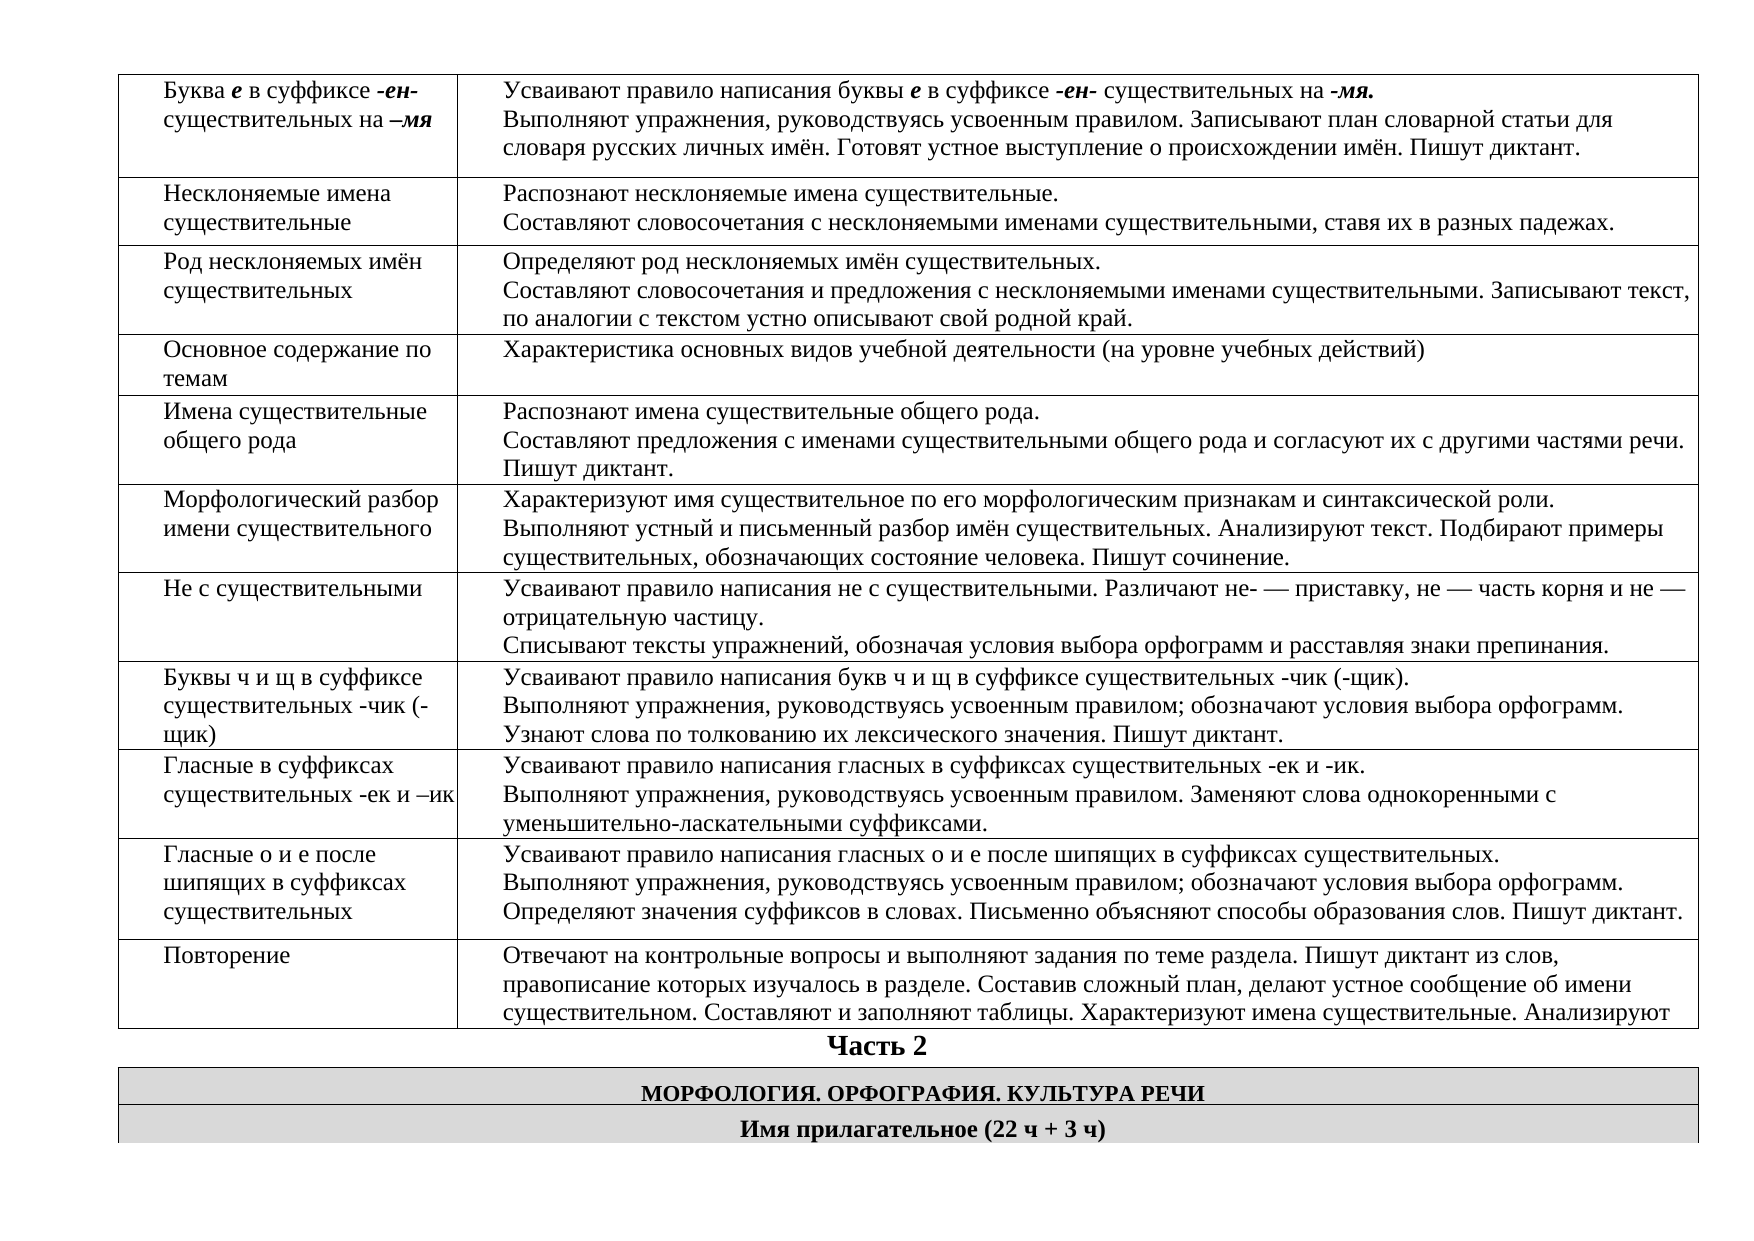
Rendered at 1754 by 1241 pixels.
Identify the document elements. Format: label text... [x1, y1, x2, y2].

table_cell Не с существительными [119, 573, 457, 661]
table_cell Основное содержание по темам [119, 335, 457, 395]
table_cell Усваивают правило написания буквы е в суффиксе -ен- существительных на -мя. Выполняют упражнения, руководствуясь усвоенным правилом. Записывают план словарной статьи для словаря русских личных имён. Готовят устное выступление о происхождении имён. Пишут диктант. [458, 75, 1698, 177]
table_cell Усваивают правило написания гласных о и е после шипящих в суффиксах существительных. Выполняют упражнения, руководствуясь усвоенным правилом; обозначают условия выбора орфограмм. Определяют значения суффиксов в словах. Письменно объясняют способы образования слов. Пишут диктант. [458, 839, 1698, 939]
table_cell Усваивают правило написания букв ч и щ в суффиксе существительных -чик (-щик). Выполняют упражнения, руководствуясь усвоенным правилом; обозначают условия выбора орфограмм. Узнают слова по толкованию их лексического значения. Пишут диктант. [458, 662, 1698, 749]
table_cell Морфологический разбор имени существительного [119, 485, 457, 572]
table_cell Характеризуют имя существительное по его морфологическим признакам и синтаксической роли. Выполняют устный и письменный разбор имён существительных. Анализируют текст. Подбирают примеры существительных, обозначающих состояние человека. Пишут сочинение. [458, 485, 1698, 572]
table_cell Повторение [119, 940, 457, 1027]
table_cell Буква е в суффиксе -ен- существительных на –мя [119, 75, 457, 177]
table_header МОРФОЛОГИЯ. ОРФОГРАФИЯ. КУЛЬТУРА РЕЧИ [119, 1068, 1698, 1104]
table_cell Усваивают правило написания не с существительными. Различают не- — приставку, не — часть корня и не — отрицательную частицу. Списывают тексты упражнений, обозначая условия выбора орфограмм и расставляя знаки препинания. [458, 573, 1698, 661]
table_cell Отвечают на контрольные вопросы и выполняют задания по теме раздела. Пишут диктант из слов, правописание которых изучалось в разделе. Составив сложный план, делают устное сообщение об имени существительном. Составляют и заполняют таблицы. Характеризуют имена существительные. Анализируют стихотворный текст. Определяют основную мысль, тему текста и ключевые слова. [458, 940, 1698, 1027]
table_cell Усваивают правило написания гласных в суффиксах существительных -ек и -ик. Выполняют упражнения, руководствуясь усвоенным правилом. Заменяют слова однокоренными с уменьшительно-ласкательными суффиксами. [458, 750, 1698, 838]
table_cell Определяют род несклоняемых имён существительных. Составляют словосочетания и предложения с несклоняемыми именами существительными. Записывают текст, по аналогии с текстом устно описывают свой родной край. [458, 246, 1698, 333]
table_cell Буквы ч и щ в суффиксе существительных -чик (-щик) [119, 662, 457, 749]
table_cell Характеристика основных видов учебной деятельности (на уровне учебных действий) [458, 335, 1698, 395]
table_cell Имена существительные общего рода [119, 396, 457, 483]
table_cell Несклоняемые имена существительные [119, 178, 457, 245]
table_cell Имя прилагательное (22 ч + 3 ч) [119, 1105, 1698, 1143]
text Часть 2 [118, 1029, 1636, 1062]
table_cell Распознают несклоняемые имена существительные. Составляют словосочетания с несклоняемыми именами существительными, ставя их в разных падежах. [458, 178, 1698, 245]
table_cell Род несклоняемых имён существительных [119, 246, 457, 333]
table_cell Гласные в суффиксах существительных -ек и –ик [119, 750, 457, 838]
table_cell Гласные о и е после шипящих в суффиксах существительных [119, 839, 457, 939]
table_cell Распознают имена существительные общего рода. Составляют предложения с именами существительными общего рода и согласуют их с другими частями речи. Пишут диктант. [458, 396, 1698, 483]
